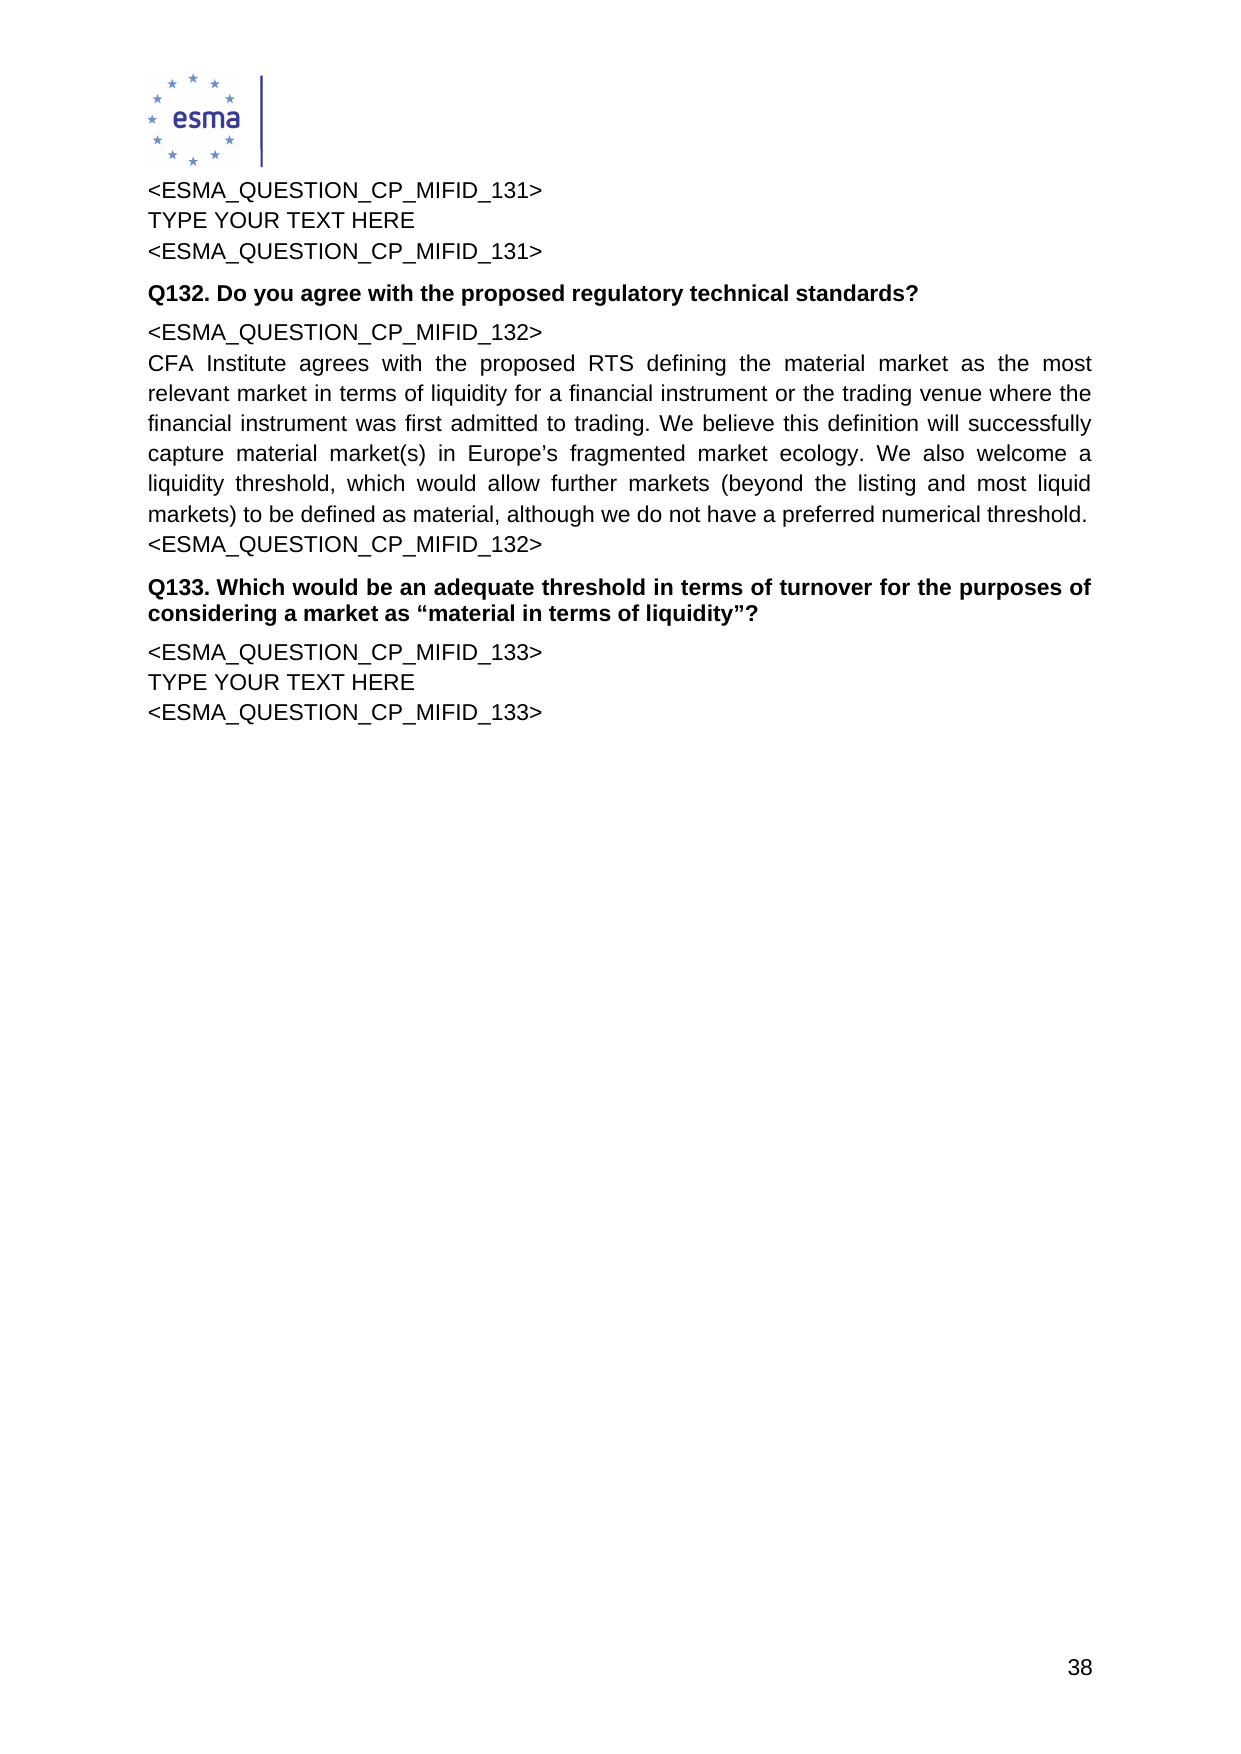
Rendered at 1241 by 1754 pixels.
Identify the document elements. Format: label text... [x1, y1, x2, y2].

text <ESMA_QUESTION_CP_MIFID_132> [148, 531, 1093, 557]
text <ESMA_QUESTION_CP_MIFID_132> [148, 319, 1093, 346]
text <ESMA_QUESTION_CP_MIFID_131> [148, 238, 1093, 264]
text Which would be an adequate threshold in terms of turnover for the purposes of considering a market as “material in terms of liquidity”? [148, 573, 1093, 626]
text <ESMA_QUESTION_CP_MIFID_133> [148, 639, 1093, 665]
text Do you agree with the proposed regulatory technical standards? [148, 280, 1093, 307]
text CFA Institute agrees with the proposed RTS defining the material market as the most relevant market in terms of liquidity for a financial instrument or the trading venue where the financial instrument was first admitted to trading. We believe this definition will successfully capture material market(s) in Europe’s fragmented market ecology. We also welcome a liquidity threshold, which would allow further markets (beyond the listing and most liquid markets) to be defined as material, although we do not have a preferred numerical threshold. [148, 349, 1093, 527]
text <ESMA_QUESTION_CP_MIFID_131> [148, 177, 1093, 204]
text TYPE YOUR TEXT HERE [148, 207, 1093, 234]
text TYPE YOUR TEXT HERE [148, 669, 1093, 695]
picture [147, 73, 240, 166]
text <ESMA_QUESTION_CP_MIFID_133> [148, 699, 1093, 725]
